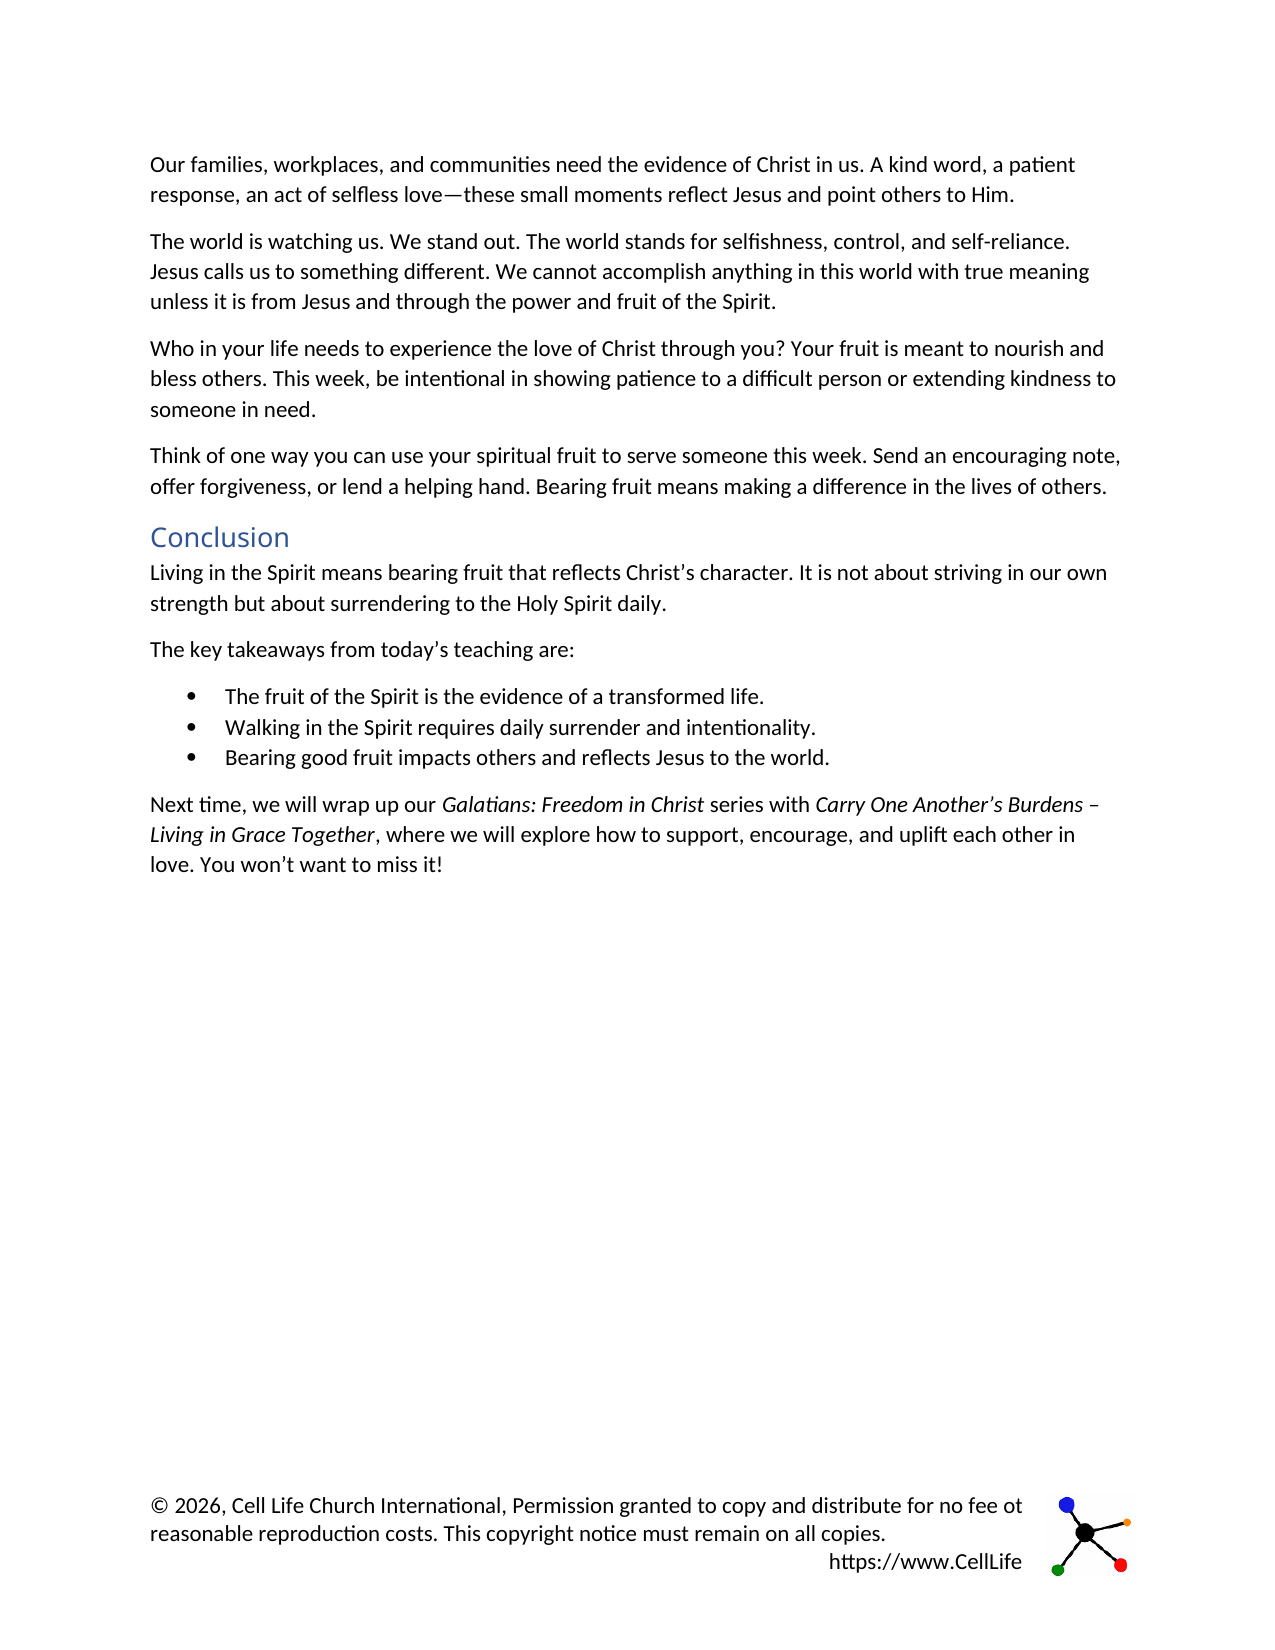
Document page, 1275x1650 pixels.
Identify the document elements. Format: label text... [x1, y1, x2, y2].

text The key takeaways from today’s teaching are: [150, 636, 1125, 664]
text Our families, workplaces, and communities need the evidence of Christ in us. A kind word, a patient response, an act of selfless love—these small moments reflect Jesus and point others to Him. [150, 150, 1125, 208]
list The fruit of the Spirit is the evidence of a transformed life. [187, 682, 1125, 711]
text Next time, we will wrap up our Galatians: Freedom in Christ series with Carry One Another’s Burdens – Living in Grace Together, where we will explore how to support, encourage, and uplift each other in love. You won’t want to miss it! [150, 790, 1125, 878]
text Think of one way you can use your spiritual fruit to serve someone this week. Send an encouraging note, offer forgiveness, or lend a helping hand. Bearing fruit means making a difference in the lives of others. [150, 442, 1125, 500]
text Who in your life needs to experience the love of Christ through you? Your fruit is meant to nourish and bless others. This week, be intentional in showing patience to a difficult person or extending kindness to someone in need. [150, 334, 1125, 423]
text Living in the Spirit means bearing fruit that reflects Christ’s character. It is not about striving in our own strength but about surrendering to the Holy Spirit daily. [150, 558, 1125, 617]
list Bearing good fruit impacts others and reflects Jesus to the world. [187, 743, 1125, 771]
subtitle Conclusion [150, 519, 1125, 556]
list Walking in the Spirit requires daily surrender and intentionality. [187, 713, 1125, 741]
text The world is watching us. We stand out. The world stands for selfishness, control, and self-reliance. Jesus calls us to something different. We cannot accomplish anything in this world with true meaning unless it is from Jesus and through the power and fruit of the Spirit. [150, 227, 1125, 316]
